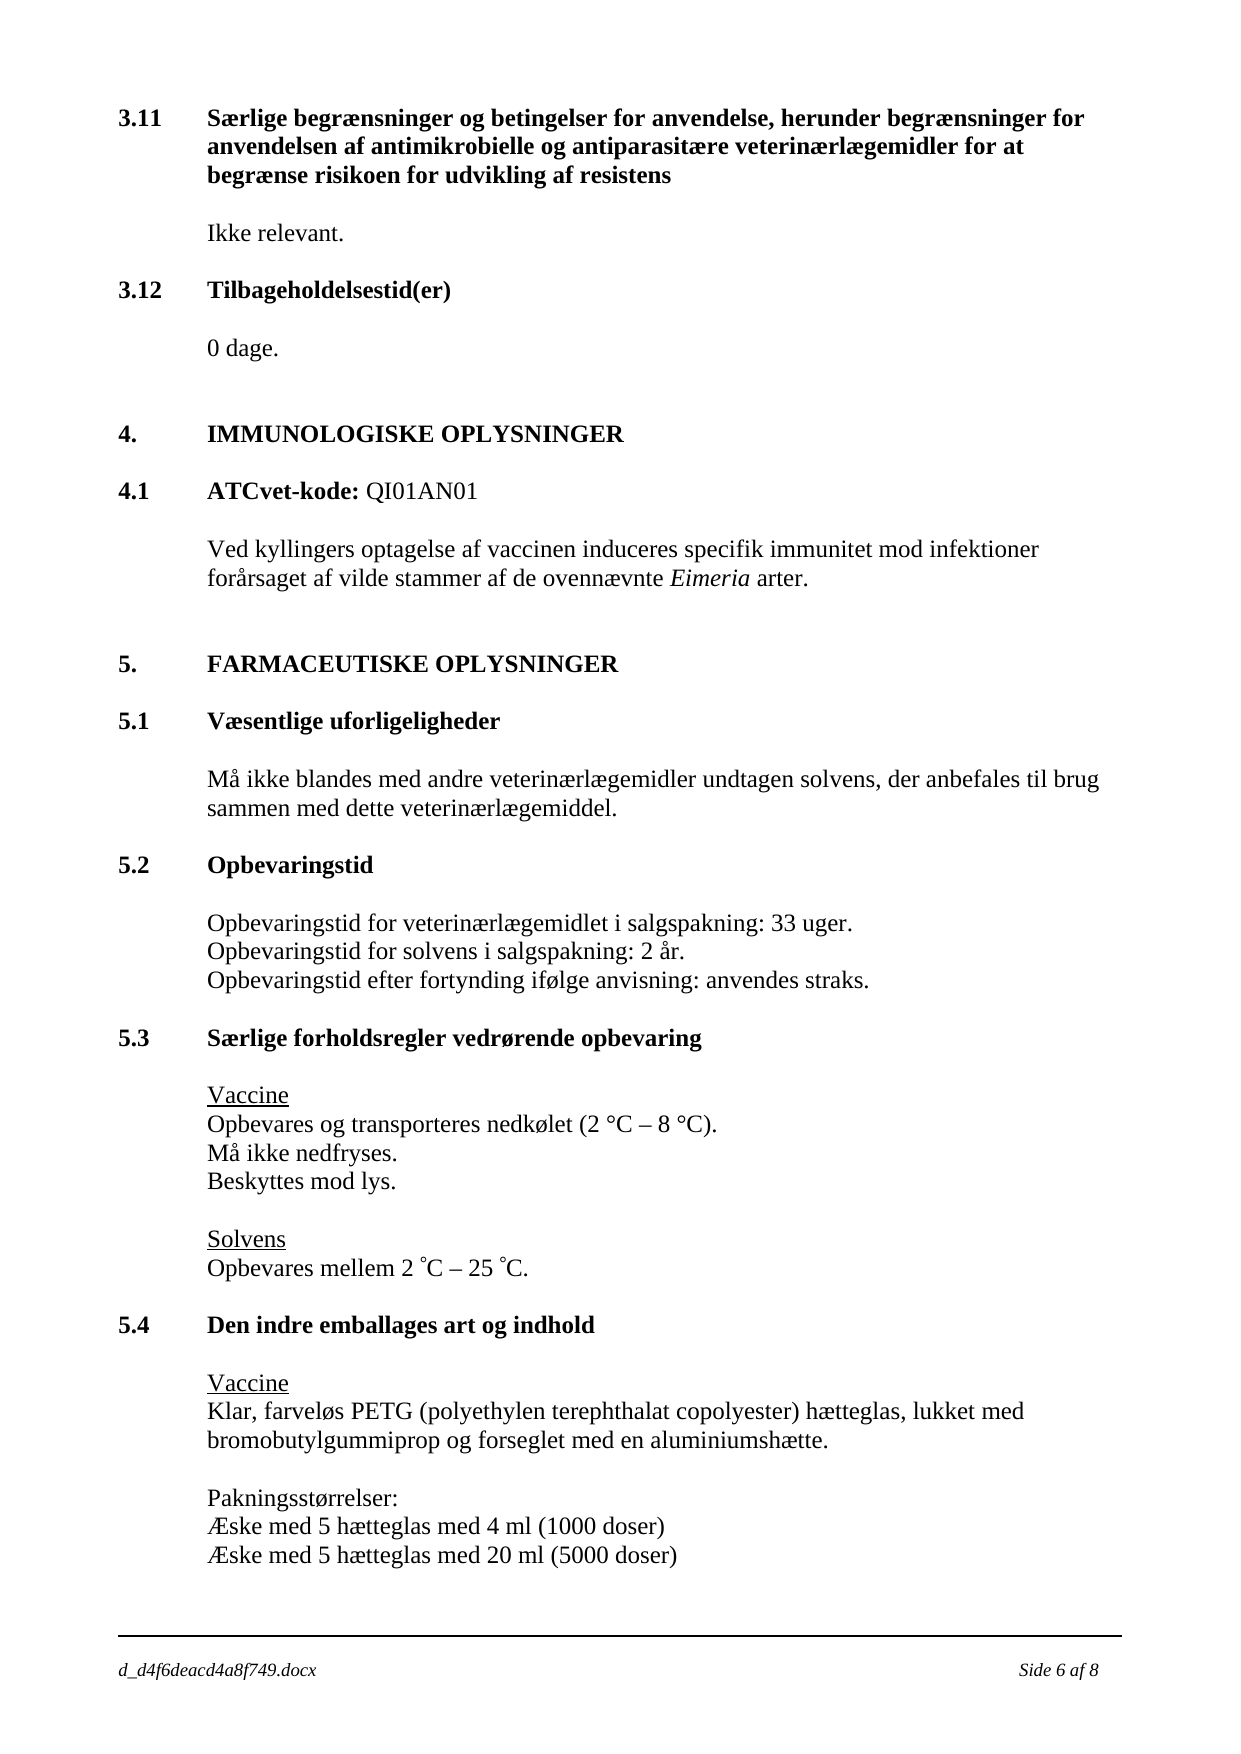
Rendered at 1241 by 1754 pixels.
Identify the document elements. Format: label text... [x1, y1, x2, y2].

text 0 dage. [118, 333, 1122, 361]
text 5.2 Opbevaringstid [118, 850, 1122, 879]
text Vaccine [118, 1368, 1122, 1396]
text 5.3 Særlige forholdsregler vedrørende opbevaring [118, 1023, 1122, 1051]
text Opbevaringstid for veterinærlægemidlet i salgspakning: 33 uger. [118, 908, 1122, 936]
text Æske med 5 hætteglas med 4 ml (1000 doser) [118, 1511, 1122, 1540]
text Æske med 5 hætteglas med 20 ml (5000 doser) [118, 1540, 1122, 1569]
text Opbevaringstid efter fortynding ifølge anvisning: anvendes straks. [118, 965, 1122, 994]
text Ved kyllingers optagelse af vaccinen induceres specifik immunitet mod infektioner forårsaget af vilde stammer af de ovennævnte Eimeria arter. [207, 534, 1122, 591]
text Opbevares og transporteres nedkølet (2 °C – 8 °C). [118, 1109, 1122, 1138]
text Opbevares mellem 2 C – 25 C. [118, 1253, 1122, 1281]
text Opbevaringstid for solvens i salgspakning: 2 år. [118, 936, 1122, 965]
text Vaccine [118, 1080, 1122, 1109]
text 4.1 ATCvet-kode: QI01AN01 [118, 476, 1122, 505]
text Beskyttes mod lys. [118, 1166, 1122, 1195]
text Ikke relevant. [118, 218, 1122, 246]
text 4. IMMUNOLOGISKE OPLYSNINGER [118, 419, 1122, 448]
text Må ikke blandes med andre veterinærlægemidler undtagen solvens, der anbefales til brug sammen med dette veterinærlægemiddel. [207, 764, 1122, 821]
text 3.11 Særlige begrænsninger og betingelser for anvendelse, herunder begrænsninger for anvendelsen af antimikrobielle og antiparasitære veterinærlægemidler for at begrænse risikoen for udvikling af resistens [118, 103, 1122, 189]
text 3.12 Tilbageholdelsestid(er) [118, 275, 1122, 304]
text 5.4 Den indre emballages art og indhold [118, 1310, 1122, 1339]
text Pakningsstørrelser: [118, 1483, 1122, 1511]
text 5.1 Væsentlige uforligeligheder [118, 706, 1122, 735]
text 5. FARMACEUTISKE OPLYSNINGER [118, 649, 1122, 678]
text Må ikke nedfryses. [118, 1138, 1122, 1166]
text Solvens [118, 1224, 1122, 1253]
text Klar, farveløs PETG (polyethylen terephthalat copolyester) hætteglas, lukket med bromobutylgummiprop og forseglet med en aluminiumshætte. [207, 1396, 1122, 1454]
